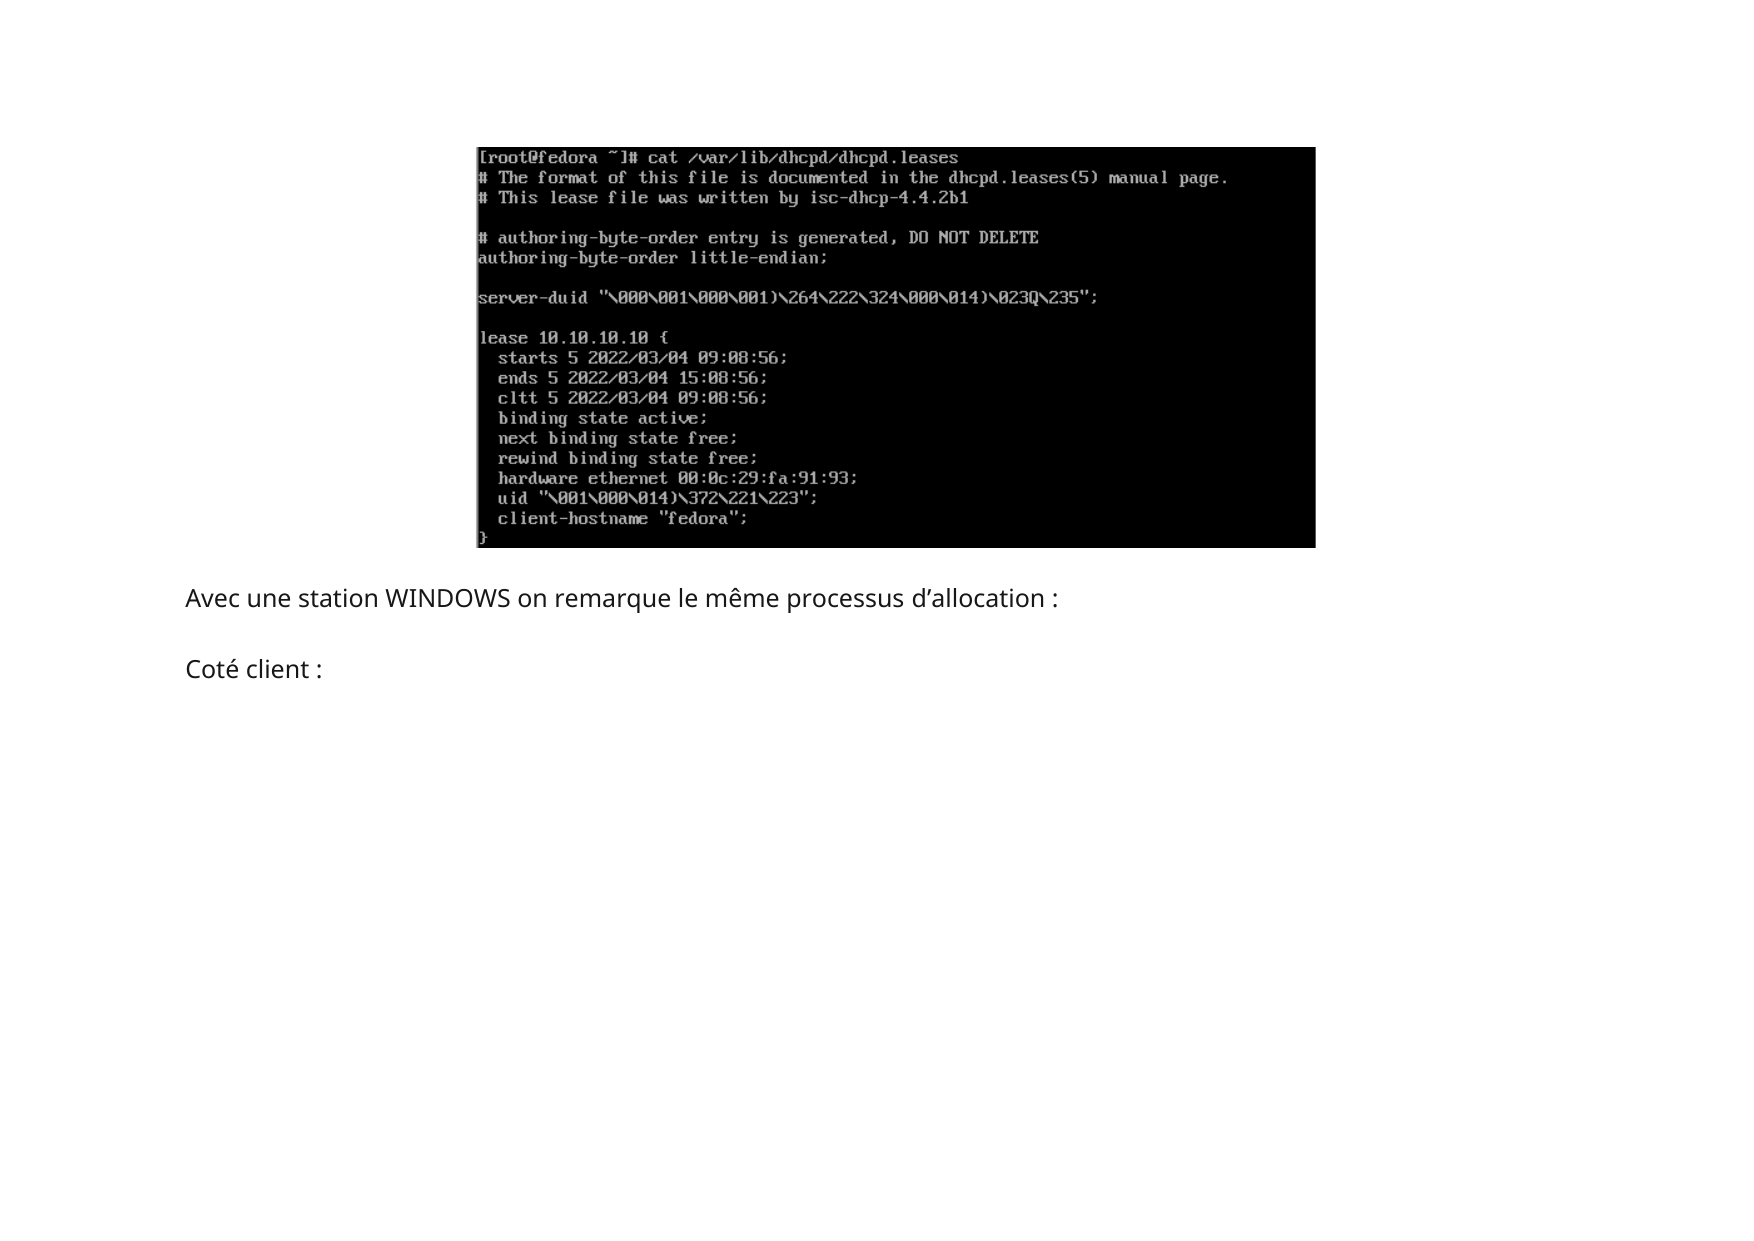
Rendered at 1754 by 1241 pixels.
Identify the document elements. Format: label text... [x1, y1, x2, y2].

text Avec une station WINDOWS on remarque le même processus d’allocation : [185, 581, 1606, 615]
text Coté client : [185, 652, 1606, 686]
